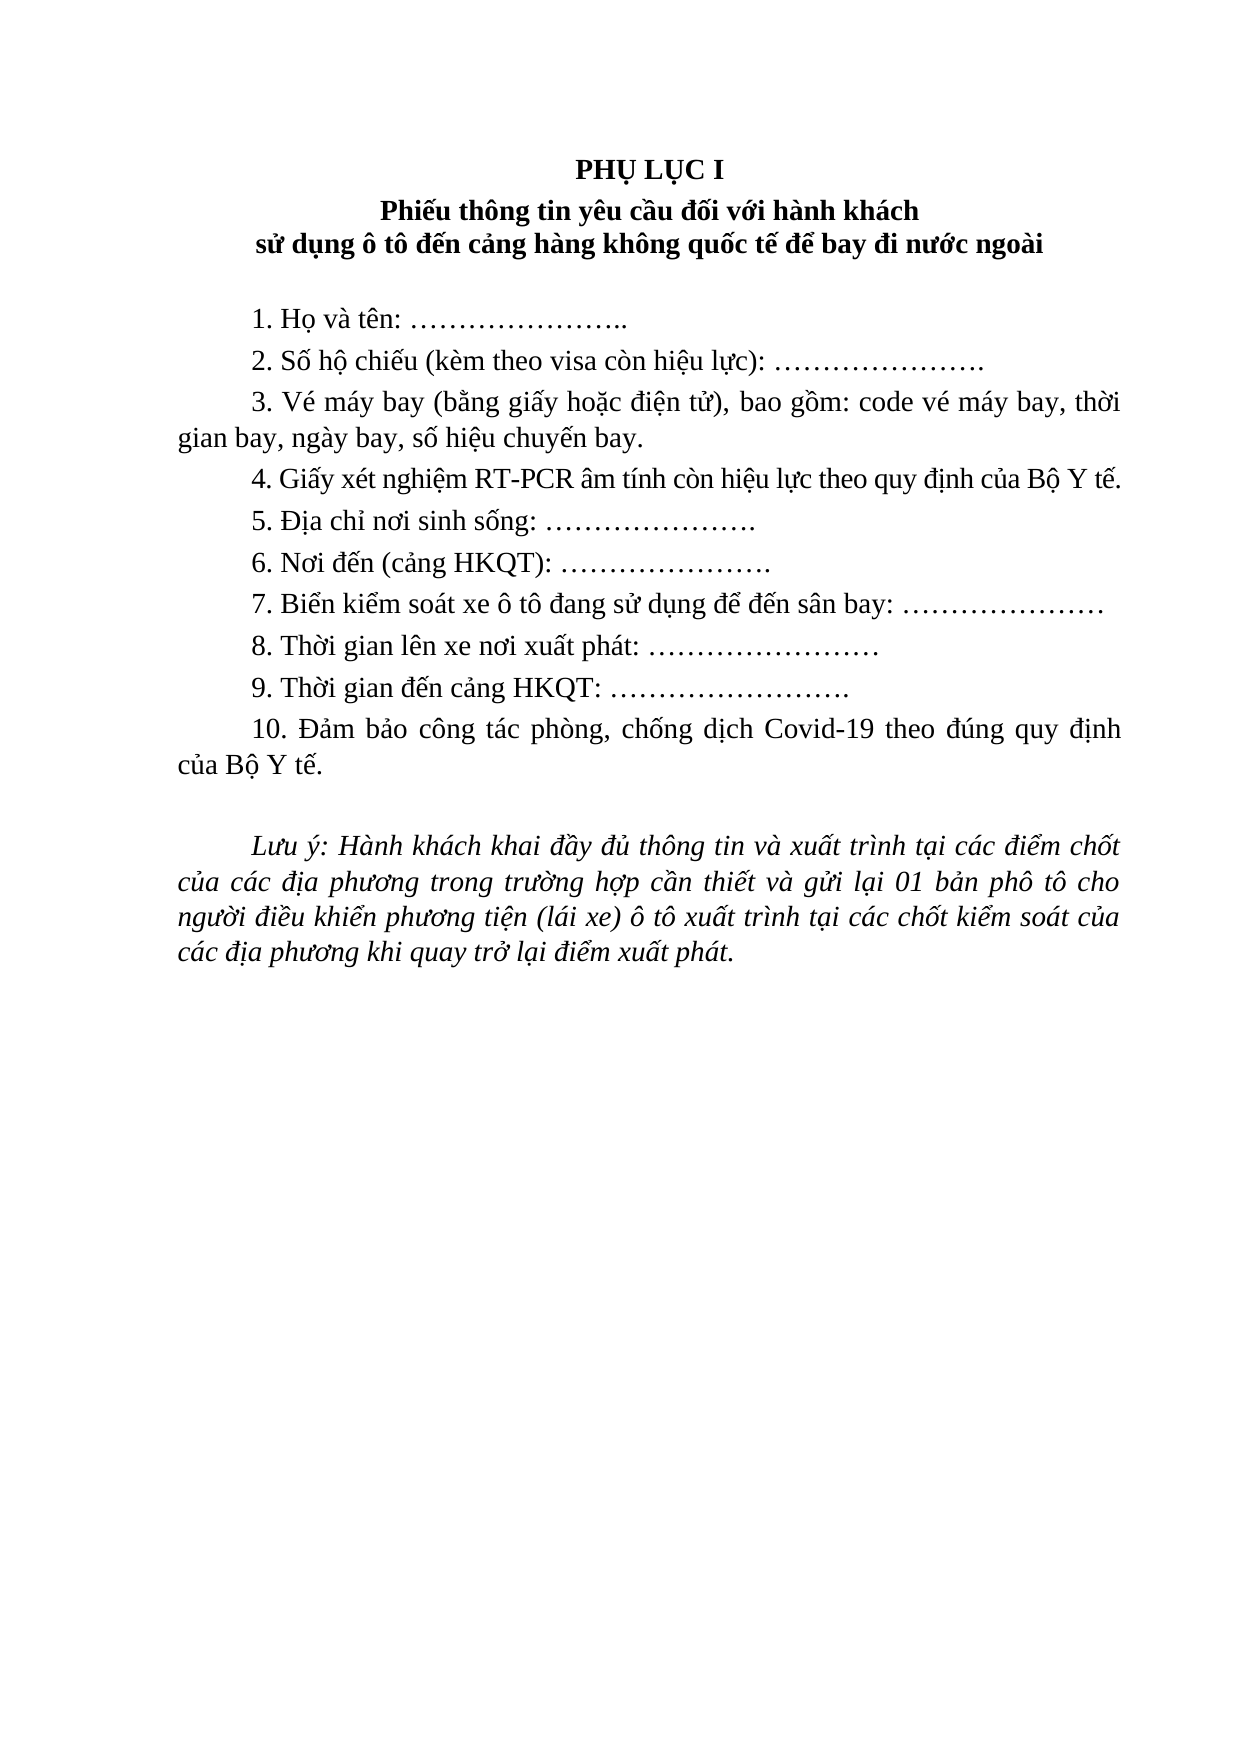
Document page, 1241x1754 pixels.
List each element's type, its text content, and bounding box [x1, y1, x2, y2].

text 5. Địa chỉ nơi sinh sống: …………………. [177, 502, 1122, 537]
text Lưu ý: Hành khách khai đầy đủ thông tin và xuất trình tại các điểm chốt của các địa phương trong trường hợp cần thiết và gửi lại 01 bản phô tô cho người điều khiển phương tiện (lái xe) ô tô xuất trình tại các chốt kiểm soát của các địa phương khi quay trở lại điểm xuất phát. [177, 827, 1122, 969]
text 4. Giấy xét nghiệm RT-PCR âm tính còn hiệu lực theo quy định của Bộ Y tế. [177, 460, 1122, 496]
text 6. Nơi đến (cảng HKQT): …………………. [177, 544, 1122, 579]
text 10. Đảm bảo công tác phòng, chống dịch Covid-19 theo đúng quy định của Bộ Y tế. [177, 710, 1122, 781]
text 3. Vé máy bay (bằng giấy hoặc điện tử), bao gồm: code vé máy bay, thời gian bay, ngày bay, số hiệu chuyến bay. [177, 383, 1122, 454]
text Phiếu thông tin yêu cầu đối với hành khách [177, 193, 1122, 227]
text 7. Biển kiểm soát xe ô tô đang sử dụng để đến sân bay: ………………… [177, 585, 1122, 621]
text sử dụng ô tô đến cảng hàng không quốc tế để bay đi nước ngoài [177, 227, 1122, 260]
text 8. Thời gian lên xe nơi xuất phát: …………………… [177, 627, 1122, 662]
text 9. Thời gian đến cảng HKQT: ……………………. [177, 669, 1122, 704]
text PHỤ LỤC I [177, 151, 1122, 187]
text 1. Họ và tên: ………………….. [251, 300, 1122, 335]
text 2. Số hộ chiếu (kèm theo visa còn hiệu lực): …………………. [177, 342, 1122, 377]
